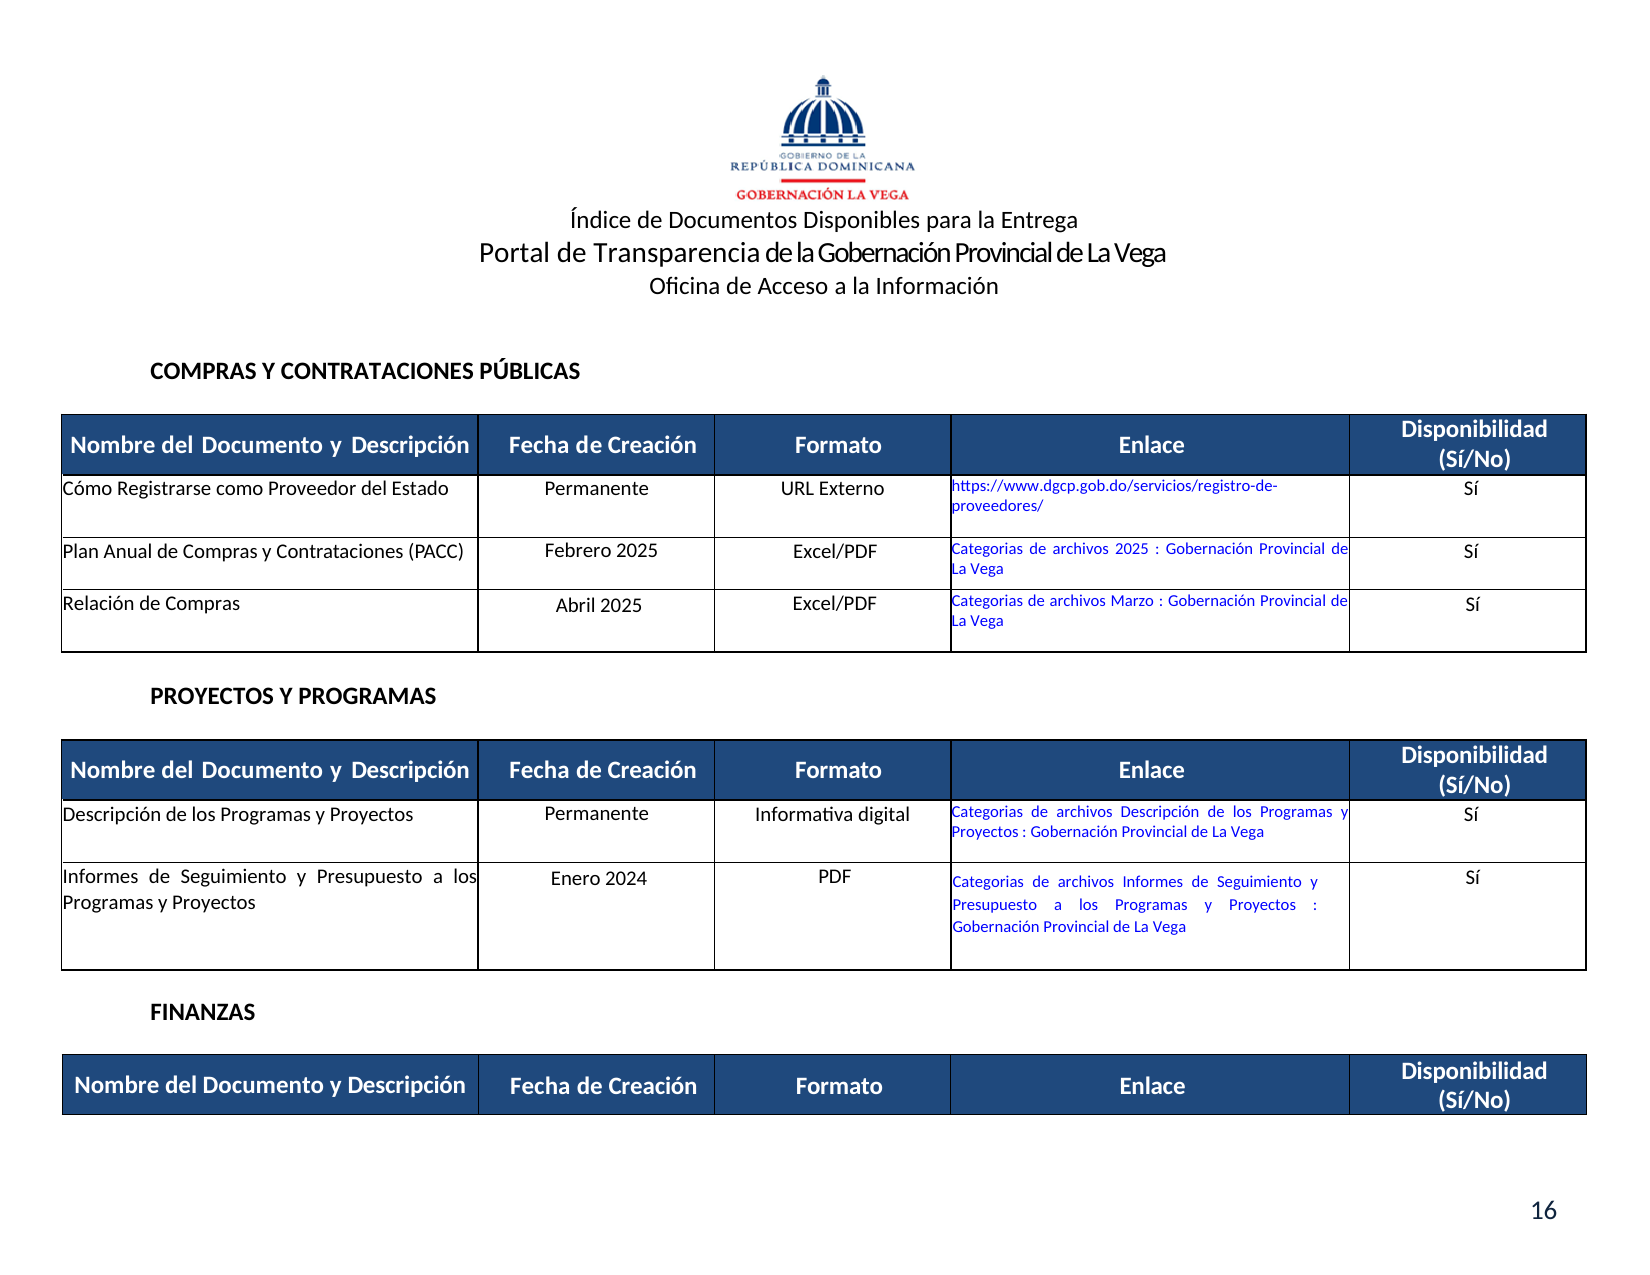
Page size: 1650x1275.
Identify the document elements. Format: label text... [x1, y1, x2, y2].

picture [726, 75, 922, 204]
table_cell Plan Anual de Compras y Contrataciones (PACC) [62, 538, 477, 589]
table_cell Sí [1350, 538, 1585, 589]
table_header Fecha de Creación [479, 1055, 714, 1114]
table_header Formato [715, 415, 950, 474]
table_cell Excel/PDF [715, 590, 950, 651]
text PROYECTOS Y PROGRAMAS [150, 680, 1598, 711]
table_cell Categorias de archivos Marzo : Gobernación Provincial de La Vega [952, 590, 1349, 651]
text COMPRAS Y CONTRATACIONES PÚBLICAS [150, 355, 1598, 385]
table_cell Categorias de archivos Descripción de los Programas y Proyectos : Gobernación Provincial de La Vega [952, 801, 1349, 862]
table_header Disponibilidad (Sí/No) [1350, 741, 1585, 799]
table_cell Febrero 2025 [479, 538, 714, 589]
table_cell PDF [715, 863, 950, 969]
table_cell Informes de Seguimiento y Presupuesto a los Programas y Proyectos [62, 863, 477, 969]
table_header Nombre del Documento y Descripción [63, 1055, 478, 1114]
table_cell Categorias de archivos 2025 : Gobernación Provincial de La Vega [952, 538, 1349, 589]
table_cell Sí [1350, 863, 1585, 969]
table_header Formato [715, 741, 950, 799]
table_cell Descripción de los Programas y Proyectos [62, 800, 477, 862]
table_header Enlace [951, 1055, 1349, 1114]
table_header Nombre del Documento y Descripción [62, 741, 477, 799]
text FINANZAS [150, 996, 1598, 1026]
table_header Enlace [952, 741, 1349, 799]
table_cell Relación de Compras [62, 590, 477, 651]
table_cell Sí [1350, 476, 1585, 536]
table_cell Permanente [479, 801, 714, 862]
table_header Fecha de Creación [479, 415, 714, 474]
table_cell Informativa digital [715, 801, 950, 862]
table_cell Enero 2024 [479, 863, 714, 969]
table_header Fecha de Creación [479, 741, 714, 799]
table_header Nombre del Documento y Descripción [62, 415, 477, 474]
table_header Disponibilidad (Sí/No) [1350, 415, 1585, 474]
table_cell Permanente [479, 476, 714, 536]
table_header Formato [715, 1055, 950, 1114]
table_cell Excel/PDF [715, 538, 950, 589]
table_cell Cómo Registrarse como Proveedor del Estado [62, 475, 477, 536]
table_cell URL Externo [715, 476, 950, 536]
table_cell https://www.dgcp.gob.do/servicios/registro-de-proveedores/ [952, 476, 1349, 536]
table_cell Sí [1350, 801, 1585, 862]
table_cell Sí [1350, 590, 1585, 651]
table_cell Abril 2025 [479, 590, 714, 651]
table_header Disponibilidad (Sí/No) [1350, 1055, 1586, 1114]
table_header Enlace [952, 415, 1349, 474]
table_cell Categorias de archivos Informes de Seguimiento y Presupuesto a los Programas y Proyectos : Gobernación Provincial de La Vega [952, 863, 1349, 969]
